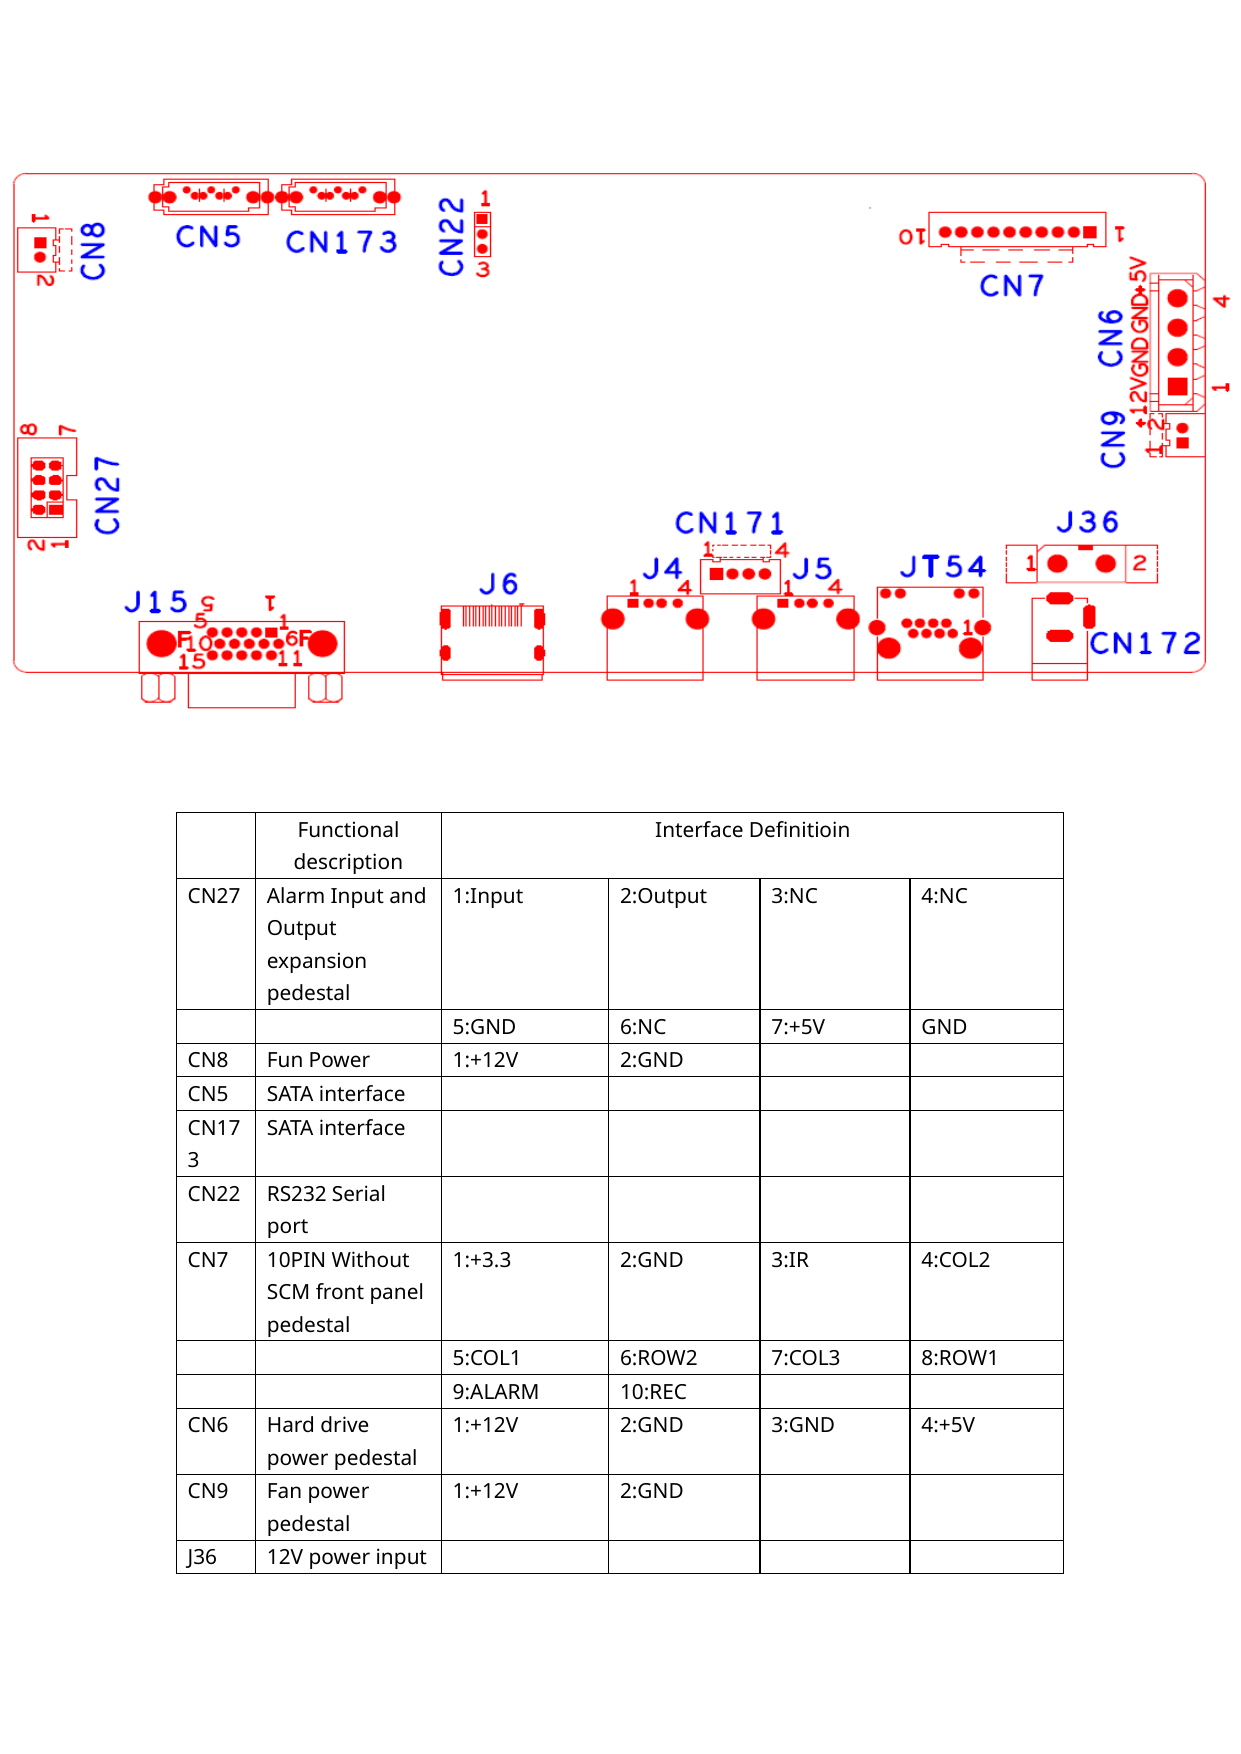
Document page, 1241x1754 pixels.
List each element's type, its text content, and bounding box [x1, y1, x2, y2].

table_cell GND [911, 1010, 1063, 1043]
table_cell [761, 1541, 909, 1573]
table_cell CN22 [177, 1177, 255, 1242]
table_cell CN27 [177, 879, 255, 1009]
table_cell [911, 1177, 1063, 1242]
table_cell 7:+5V [761, 1010, 909, 1043]
table_cell Alarm Input and Output expansion pedestal [256, 879, 441, 1009]
table_cell 7:COL3 [761, 1341, 909, 1374]
table_cell [761, 1111, 909, 1176]
table_cell Hard drive power pedestal [256, 1409, 441, 1473]
table_cell 2:GND [609, 1475, 759, 1539]
table_cell SATA interface [256, 1111, 441, 1176]
table_cell [911, 1111, 1063, 1176]
table_cell CN6 [177, 1409, 255, 1473]
table_header Interface Definitioin [442, 813, 1063, 878]
table_cell [442, 1111, 608, 1176]
table_cell 4:+5V [911, 1409, 1063, 1473]
table_cell [256, 1341, 441, 1374]
table_cell [609, 1111, 759, 1176]
table_cell [761, 1375, 909, 1407]
table_header [177, 813, 255, 878]
table_cell [911, 1077, 1063, 1110]
table_cell 1:+12V [442, 1475, 608, 1539]
table_cell [442, 1177, 608, 1242]
table_cell 1:+3.3 [442, 1243, 608, 1340]
table_cell 4:NC [911, 879, 1063, 1009]
table_cell [761, 1475, 909, 1539]
table_cell [442, 1541, 608, 1573]
table_cell 8:ROW1 [911, 1341, 1063, 1374]
table_header Functional description [256, 813, 441, 878]
table_cell 2:Output [609, 879, 759, 1009]
table_cell [609, 1541, 759, 1573]
table_cell [177, 1341, 255, 1374]
table_cell 3:GND [761, 1409, 909, 1473]
table_cell Fun Power [256, 1044, 441, 1076]
table_cell 4:COL2 [911, 1243, 1063, 1340]
table_cell J36 [177, 1541, 255, 1573]
table_cell [256, 1010, 441, 1043]
table_cell SATA interface [256, 1077, 441, 1110]
table_cell 2:GND [609, 1243, 759, 1340]
table_cell CN9 [177, 1475, 255, 1539]
table_cell Fan power pedestal [256, 1475, 441, 1539]
table_cell [761, 1077, 909, 1110]
table_cell CN5 [177, 1077, 255, 1110]
table_cell 2:GND [609, 1409, 759, 1473]
table_cell 10PIN Without SCM front panel pedestal [256, 1243, 441, 1340]
table_cell [609, 1177, 759, 1242]
picture [0, 162, 1238, 715]
table_cell [911, 1541, 1063, 1573]
table_cell [911, 1475, 1063, 1539]
table_cell RS232 Serial port [256, 1177, 441, 1242]
table_cell [177, 1375, 255, 1407]
table_cell [256, 1375, 441, 1407]
table_cell 5:GND [442, 1010, 608, 1043]
table_cell 6:NC [609, 1010, 759, 1043]
table_cell [177, 1010, 255, 1043]
table_cell [761, 1177, 909, 1242]
table_cell 3:NC [761, 879, 909, 1009]
table_cell CN7 [177, 1243, 255, 1340]
table_cell 2:GND [609, 1044, 759, 1076]
table_cell [609, 1077, 759, 1110]
table_cell CN8 [177, 1044, 255, 1076]
table_cell [911, 1044, 1063, 1076]
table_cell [256, 1541, 441, 1573]
table_cell 1:Input [442, 879, 608, 1009]
table_cell 10:REC [609, 1375, 759, 1407]
table_cell 1:+12V [442, 1409, 608, 1473]
table_cell 1:+12V [442, 1044, 608, 1076]
table_cell [911, 1375, 1063, 1407]
table_cell [761, 1044, 909, 1076]
table_cell CN173 [177, 1111, 255, 1176]
table_cell 9:ALARM [442, 1375, 608, 1407]
table_cell [442, 1077, 608, 1110]
table_cell 6:ROW2 [609, 1341, 759, 1374]
table_cell 3:IR [761, 1243, 909, 1340]
table_cell 5:COL1 [442, 1341, 608, 1374]
